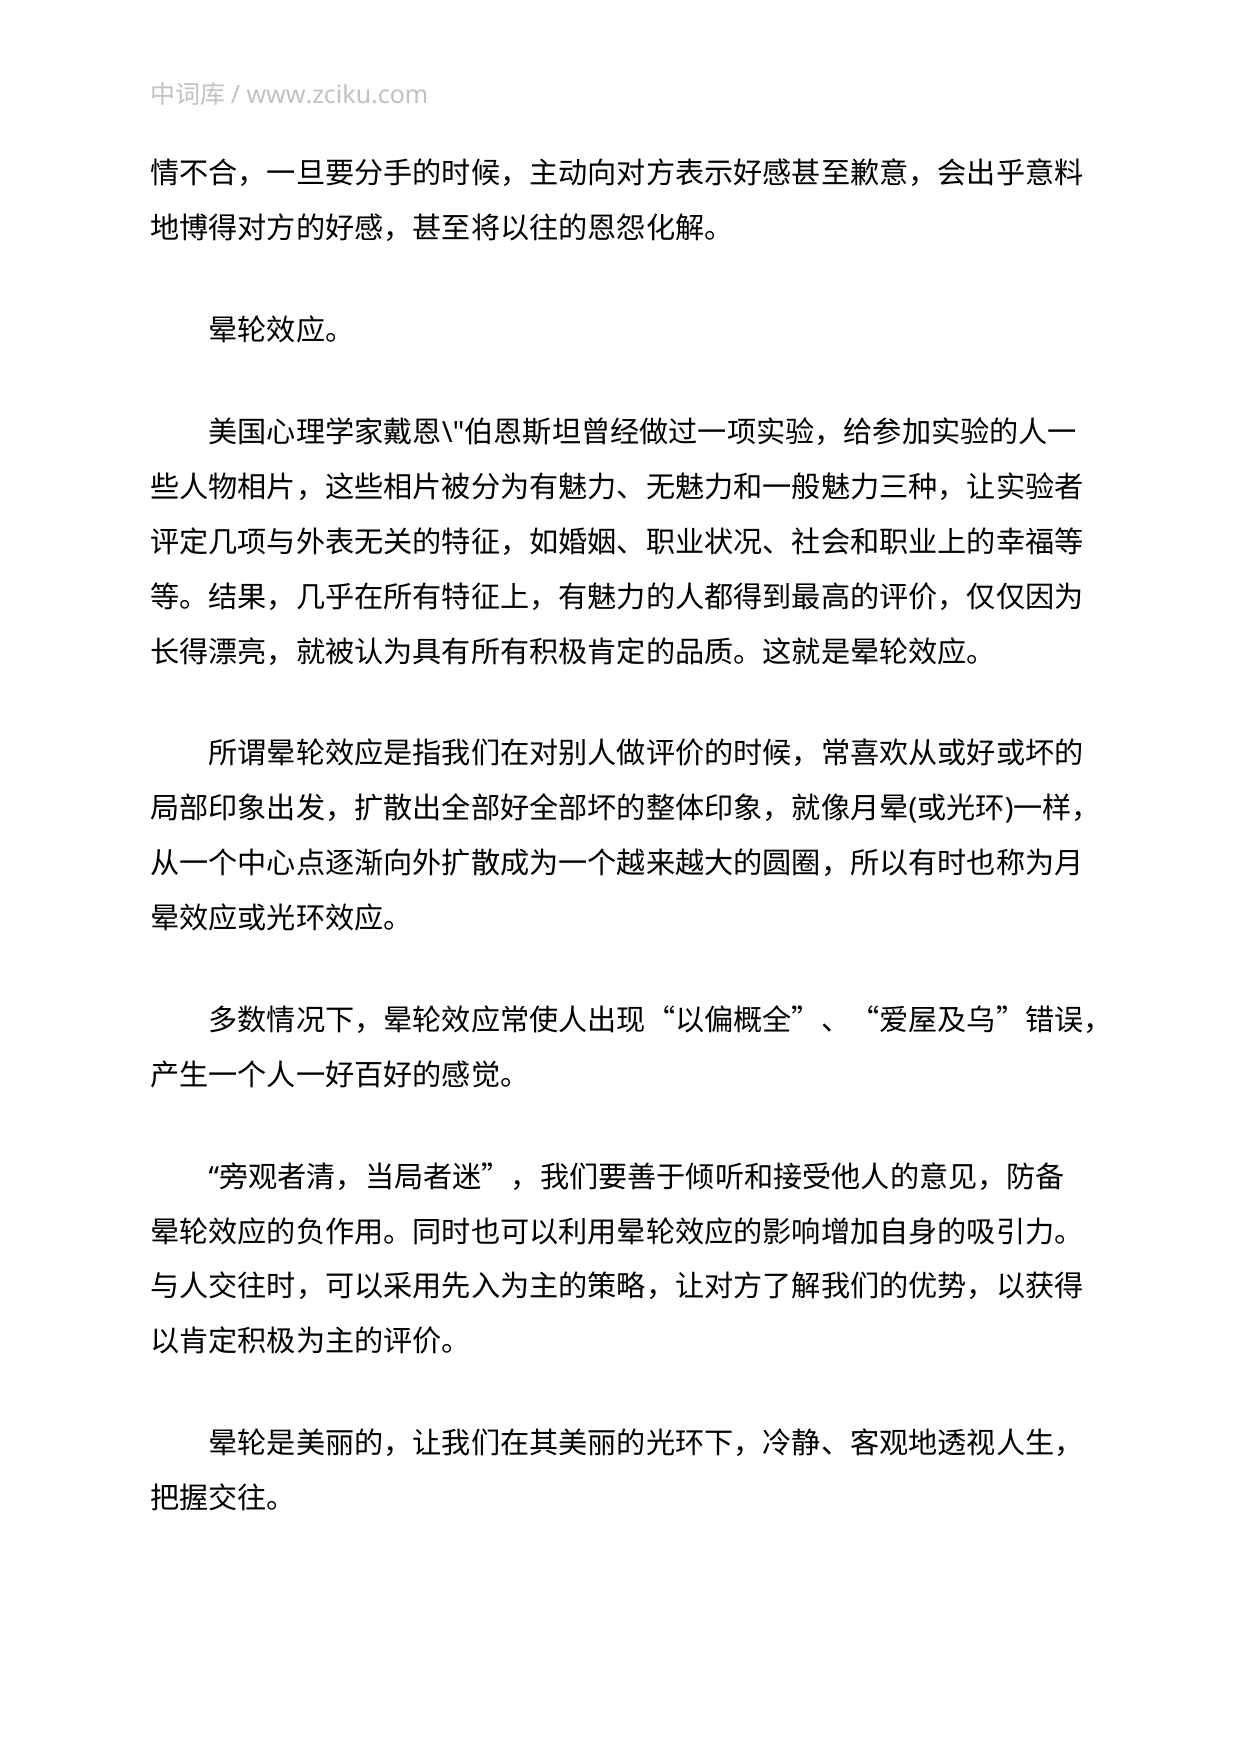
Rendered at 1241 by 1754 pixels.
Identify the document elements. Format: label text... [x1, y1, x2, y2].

text 美国心理学家戴恩\"伯恩斯坦曾经做过一项实验，给参加实验的人一些人物相片，这些相片被分为有魅力、无魅力和一般魅力三种，让实验者评定几项与外表无关的特征，如婚姻、职业状况、社会和职业上的幸福等等。结果，几乎在所有特征上，有魅力的人都得到最高的评价，仅仅因为长得漂亮，就被认为具有所有积极肯定的品质。这就是晕轮效应。 [150, 408, 1090, 670]
text 晕轮效应。 [150, 307, 1090, 349]
text 所谓晕轮效应是指我们在对别人做评价的时候，常喜欢从或好或坏的局部印象出发，扩散出全部好全部坏的整体印象，就像月晕(或光环)一样，从一个中心点逐渐向外扩散成为一个越来越大的圆圈，所以有时也称为月晕效应或光环效应。 [150, 730, 1090, 937]
text “旁观者清，当局者迷”，我们要善于倾听和接受他人的意见，防备晕轮效应的负作用。同时也可以利用晕轮效应的影响增加自身的吸引力。与人交往时，可以采用先入为主的策略，让对方了解我们的优势，以获得以肯定积极为主的评价。 [150, 1153, 1090, 1360]
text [150, 150, 1090, 247]
text 多数情况下，晕轮效应常使人出现“以偏概全”、“爱屋及乌”错误，产生一个人一好百好的感觉。 [150, 996, 1090, 1094]
text 晕轮是美丽的，让我们在其美丽的光环下，冷静、客观地透视人生，把握交往。 [150, 1420, 1090, 1517]
